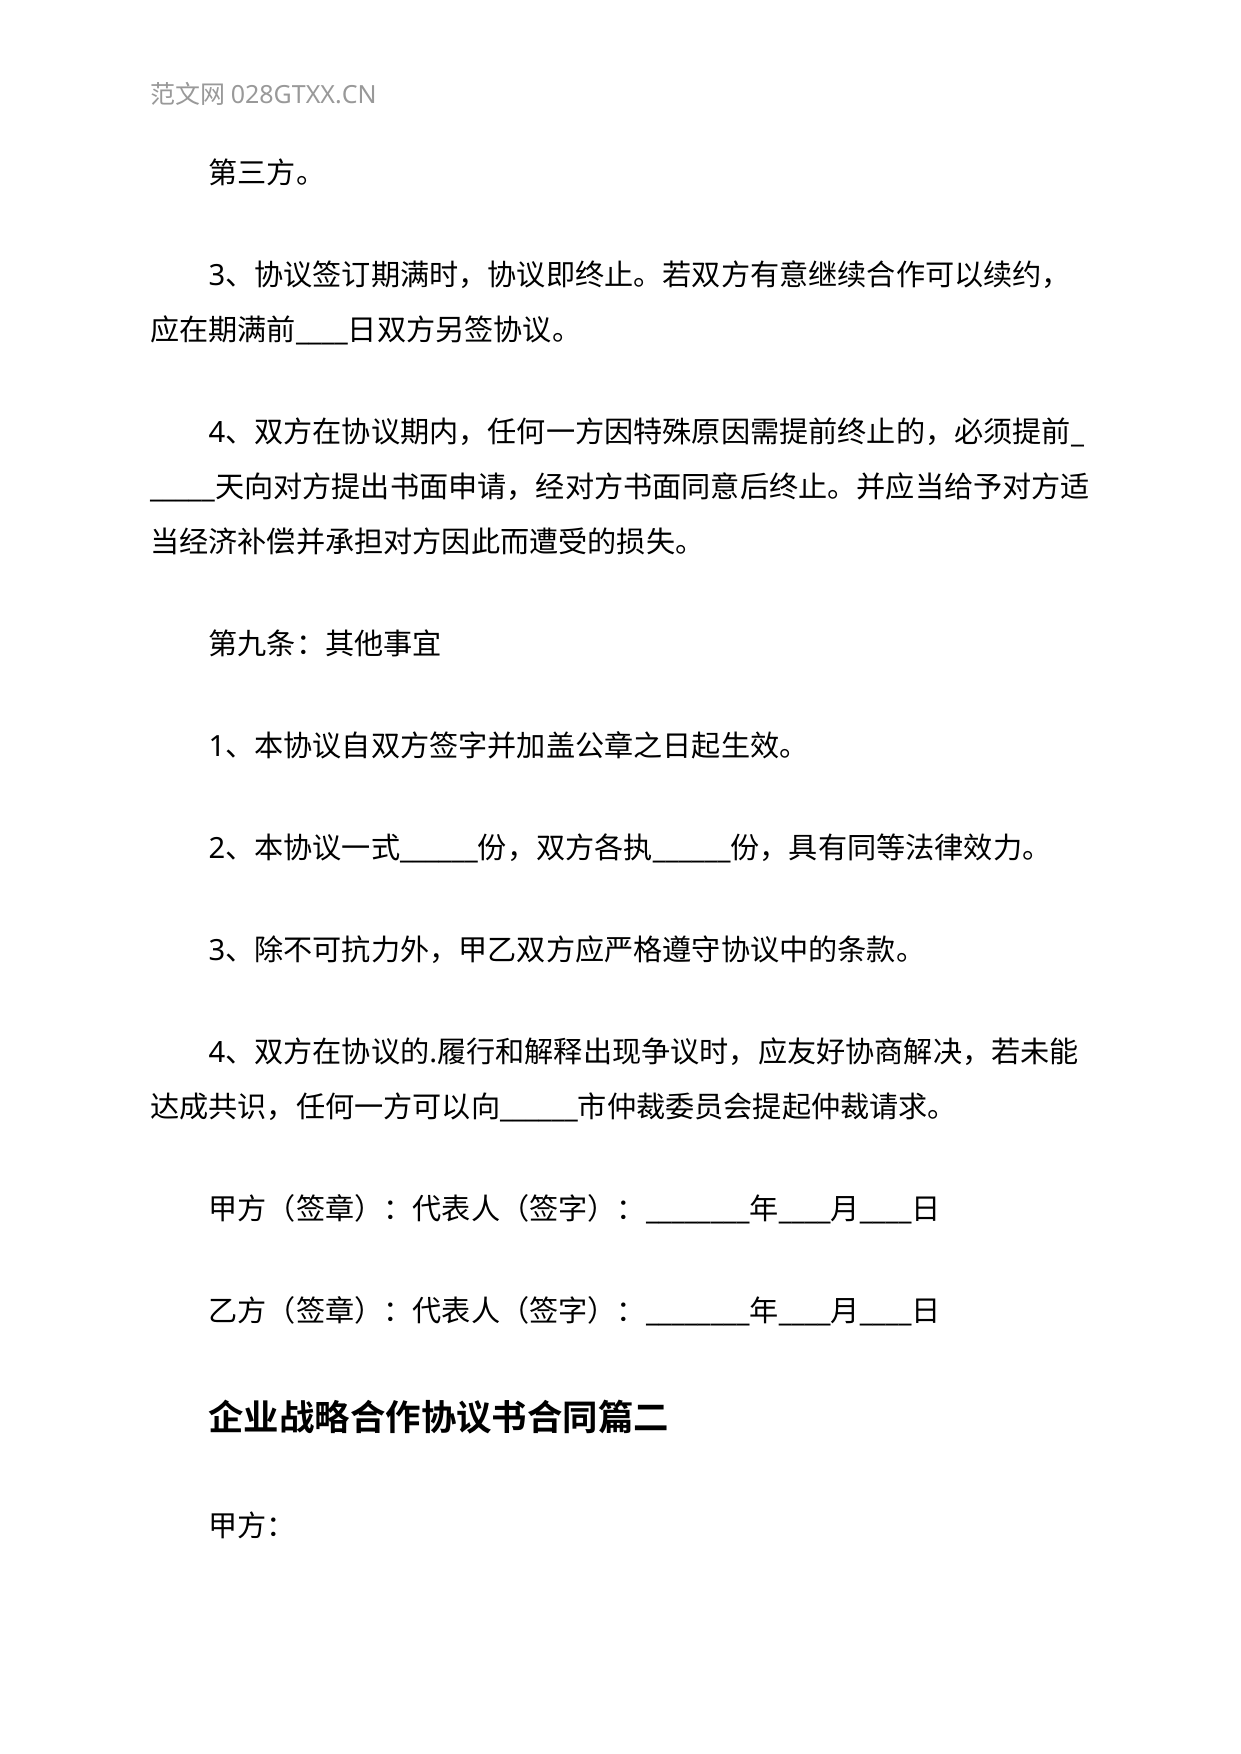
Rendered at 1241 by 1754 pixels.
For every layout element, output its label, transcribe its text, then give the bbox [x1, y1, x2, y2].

text 3、除不可抗力外，甲乙双方应严格遵守协议中的条款。 [150, 926, 1090, 969]
text 甲方（签章）：代表人（签字）：________年____月____日 [150, 1185, 1090, 1228]
text 4、双方在协议的.履行和解释出现争议时，应友好协商解决，若未能达成共识，任何一方可以向______市仲裁委员会提起仲裁请求。 [150, 1028, 1090, 1126]
text 2、本协议一式______份，双方各执______份，具有同等法律效力。 [150, 824, 1090, 867]
text 甲方： [150, 1503, 1090, 1545]
text 企业战略合作协议书合同篇二 [150, 1389, 1090, 1440]
text 4、双方在协议期内，任何一方因特殊原因需提前终止的，必须提前______天向对方提出书面申请，经对方书面同意后终止。并应当给予对方适当经济补偿并承担对方因此而遭受的损失。 [150, 409, 1090, 561]
text 第三方。 [150, 150, 1090, 192]
text 3、协议签订期满时，协议即终止。若双方有意继续合作可以续约，应在期满前____日双方另签协议。 [150, 252, 1090, 349]
text 1、本协议自双方签字并加盖公章之日起生效。 [150, 722, 1090, 765]
text 第九条：其他事宜 [150, 621, 1090, 663]
text 乙方（签章）：代表人（签字）：________年____月____日 [150, 1287, 1090, 1329]
